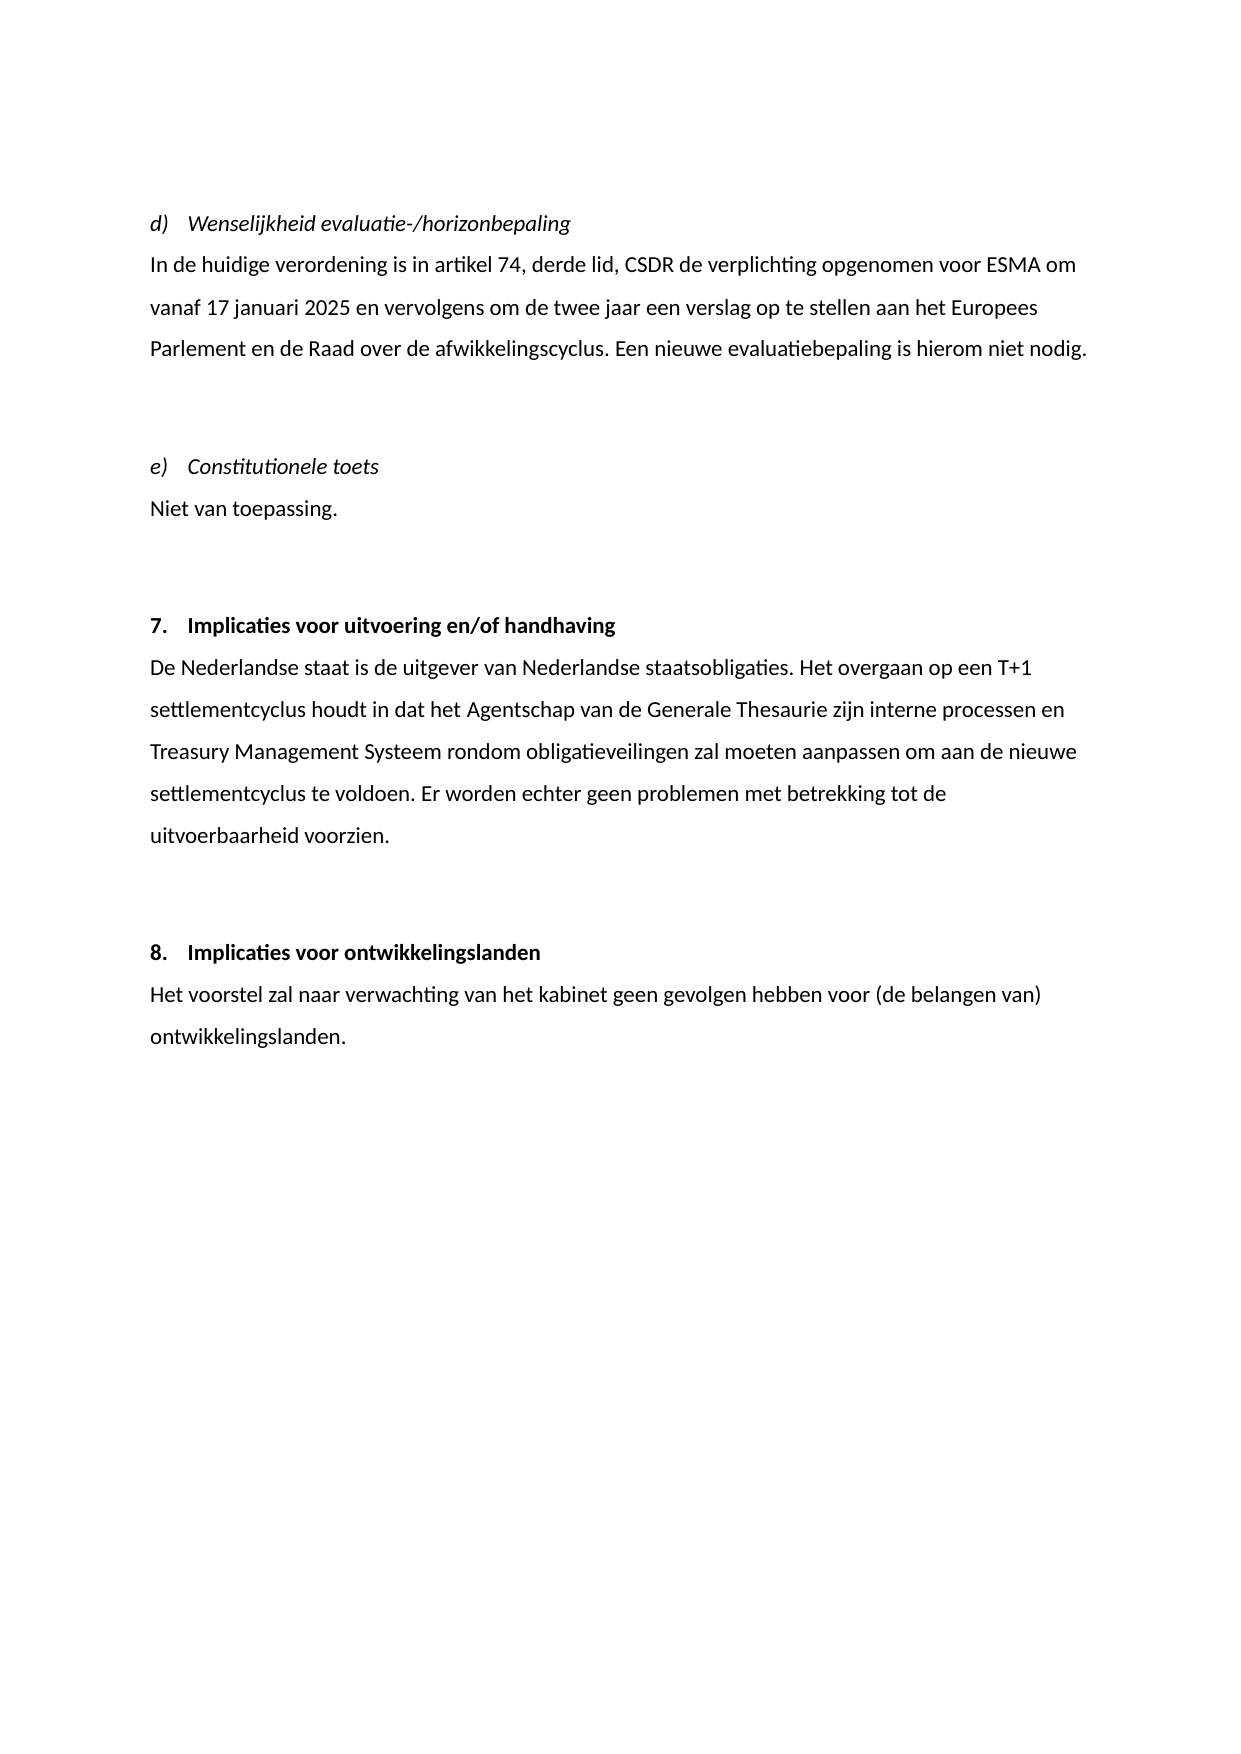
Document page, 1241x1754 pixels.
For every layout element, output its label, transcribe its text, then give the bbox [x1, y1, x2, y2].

list Constitutionele toets [150, 452, 1090, 480]
text In de huidige verordening is in artikel 74, derde lid, CSDR de verplichting opgenomen voor ESMA om vanaf 17 januari 2025 en vervolgens om de twee jaar een verslag op te stellen aan het Europees Parlement en de Raad over de afwikkelingscyclus. Een nieuwe evaluatiebepaling is hierom niet nodig. [150, 251, 1090, 363]
text De Nederlandse staat is de uitgever van Nederlandse staatsobligaties. Het overgaan op een T+1 settlementcyclus houdt in dat het Agentschap van de Generale Thesaurie zijn interne processen en Treasury Management Systeem rondom obligatieveilingen zal moeten aanpassen om aan de nieuwe settlementcyclus te voldoen. Er worden echter geen problemen met betrekking tot de uitvoerbaarheid voorzien. [150, 653, 1090, 849]
text Niet van toepassing. [150, 494, 1090, 522]
text Het voorstel zal naar verwachting van het kabinet geen gevolgen hebben voor (de belangen van) ontwikkelingslanden. [150, 980, 1090, 1050]
list Wenselijkheid evaluatie-/horizonbepaling [150, 209, 1090, 237]
list Implicaties voor ontwikkelingslanden [150, 938, 1090, 966]
list Implicaties voor uitvoering en/of handhaving [150, 611, 1090, 639]
